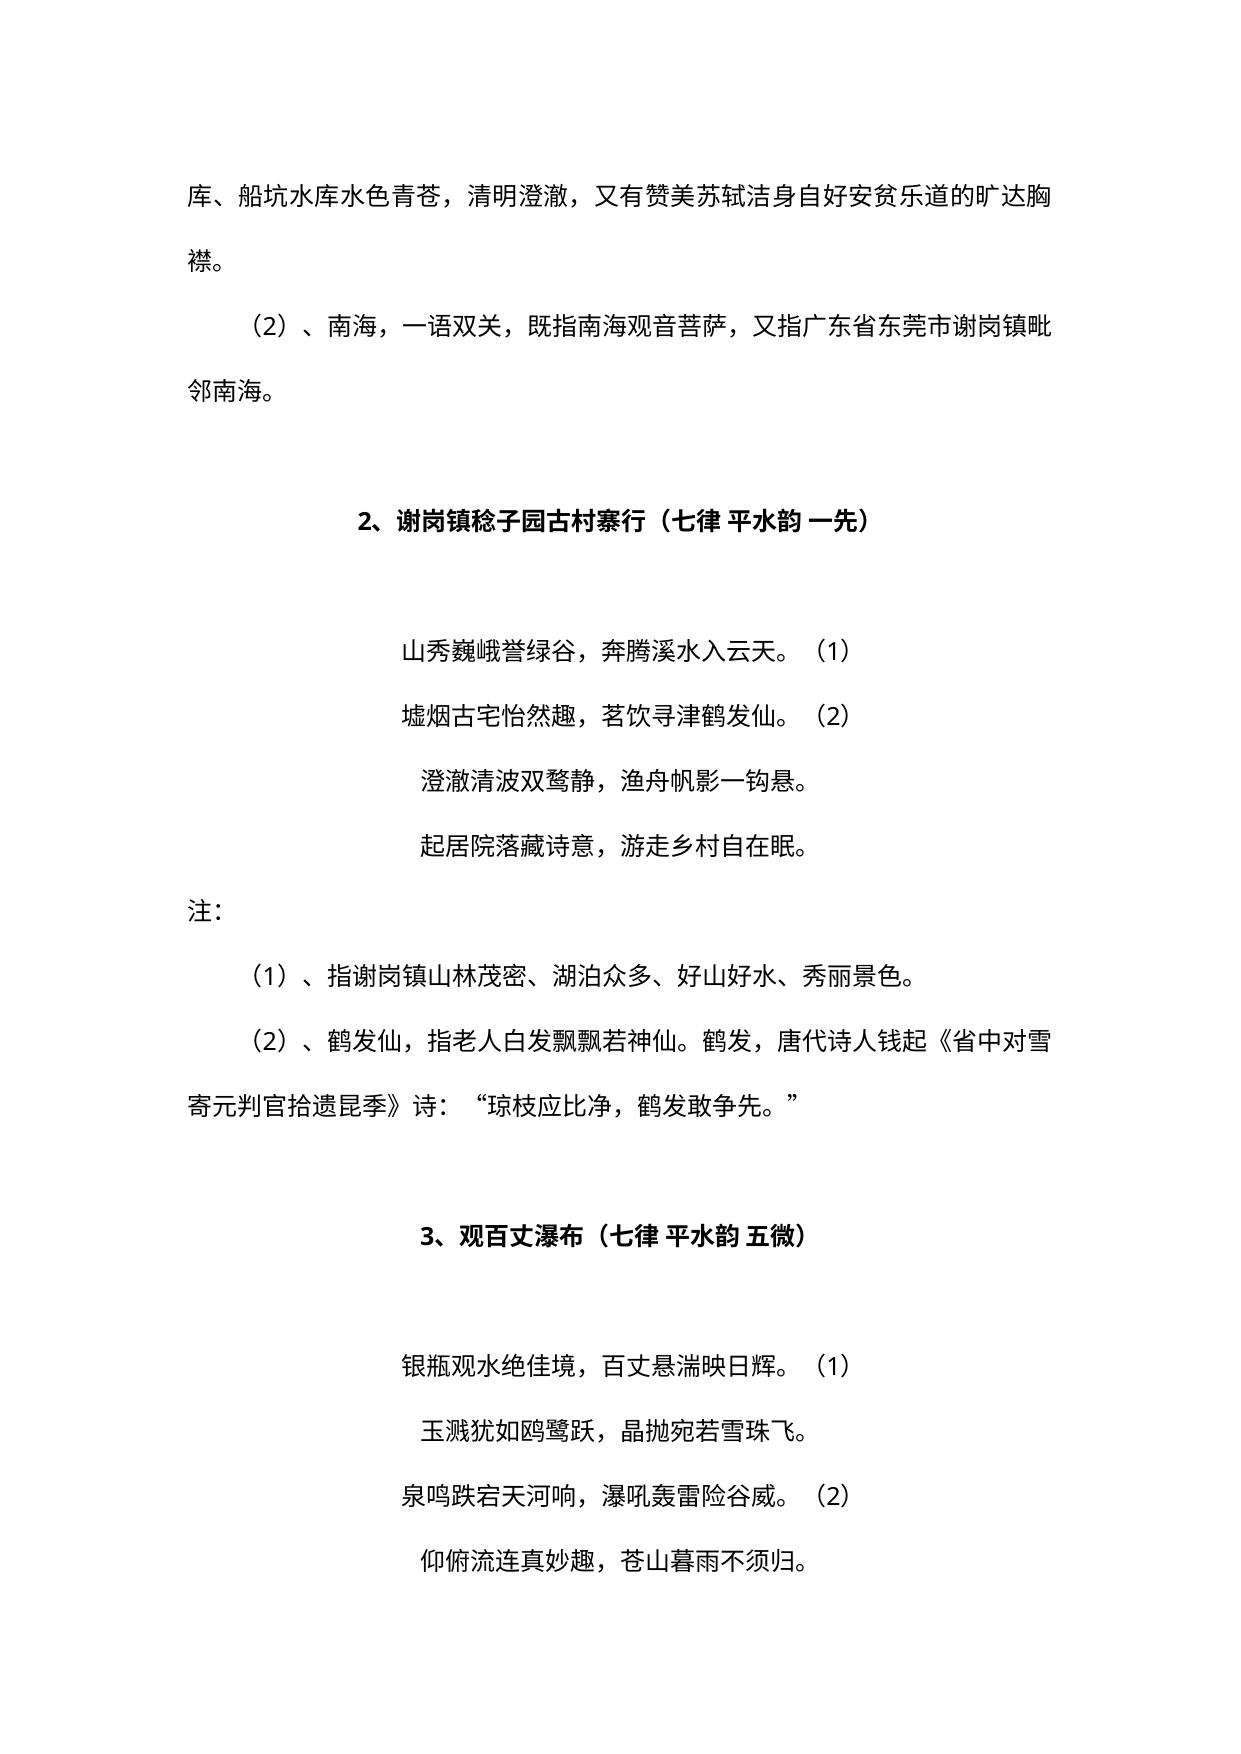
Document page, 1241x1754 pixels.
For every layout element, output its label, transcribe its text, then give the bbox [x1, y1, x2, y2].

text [187, 162, 1053, 292]
text 山秀巍峨誉绿谷，奔腾溪水入云天。（1） [187, 617, 1053, 682]
text 玉溅犹如鸥鹭跃，晶抛宛若雪珠飞。 [187, 1397, 1053, 1462]
text 3、观百丈瀑布（七律 平水韵 五微） [187, 1202, 1053, 1267]
text 起居院落藏诗意，游走乡村自在眠。 [187, 812, 1053, 877]
text （2）、南海，一语双关，既指南海观音菩萨，又指广东省东莞市谢岗镇毗邻南海。 [187, 292, 1053, 422]
text 澄澈清波双鹜静，渔舟帆影一钩悬。 [187, 747, 1053, 812]
text 仰俯流连真妙趣，苍山暮雨不须归。 [187, 1527, 1053, 1592]
text 墟烟古宅怡然趣，茗饮寻津鹤发仙。（2） [187, 682, 1053, 747]
text 泉鸣跌宕天河响，瀑吼轰雷险谷威。（2） [187, 1462, 1053, 1527]
text 银瓶观水绝佳境，百丈悬湍映日辉。（1） [187, 1332, 1053, 1397]
text 注： [187, 877, 1053, 942]
text 2、谢岗镇稔子园古村寨行（七律 平水韵 一先） [187, 487, 1053, 552]
text （1）、指谢岗镇山林茂密、湖泊众多、好山好水、秀丽景色。 [187, 942, 1053, 1007]
text （2）、鹤发仙，指老人白发飘飘若神仙。鹤发，唐代诗人钱起《省中对雪寄元判官拾遗昆季》诗：“琼枝应比净，鹤发敢争先。” [187, 1007, 1053, 1137]
